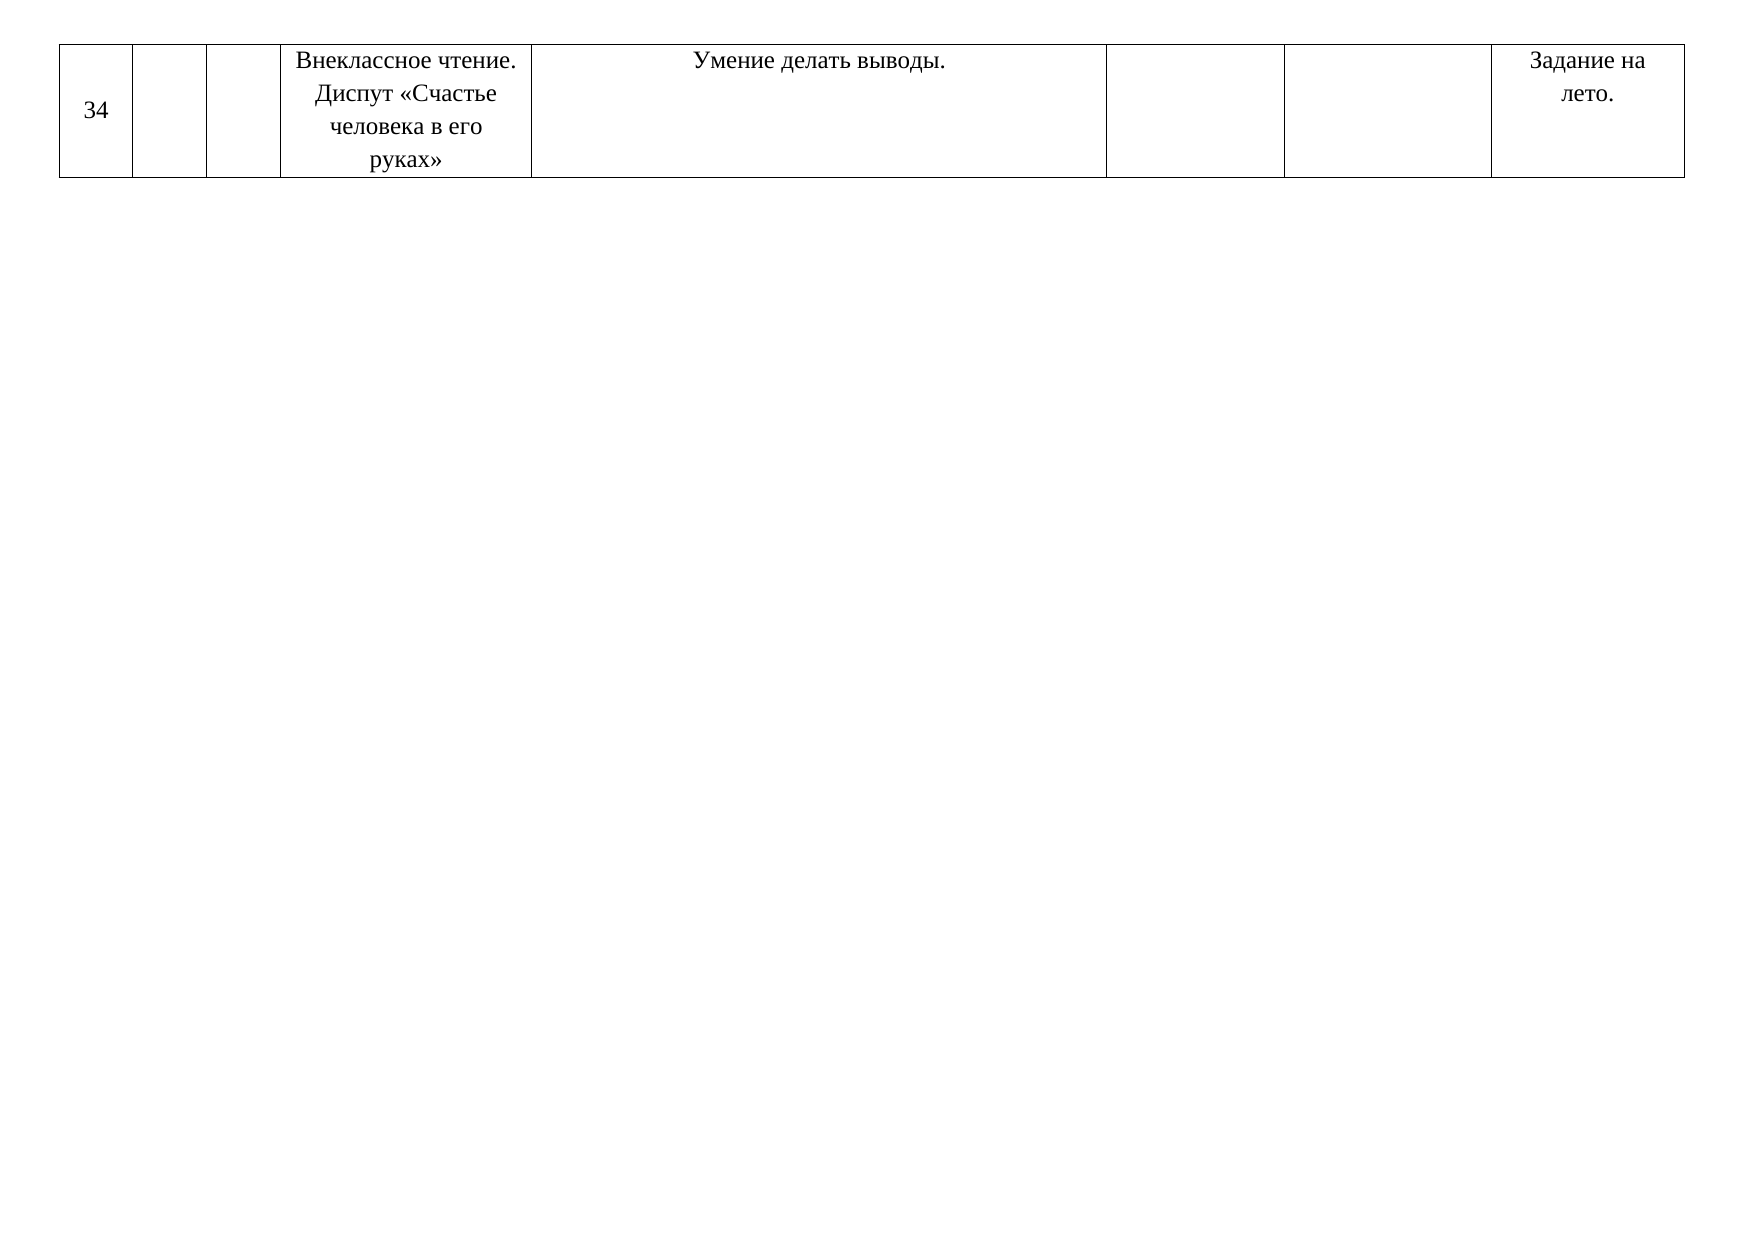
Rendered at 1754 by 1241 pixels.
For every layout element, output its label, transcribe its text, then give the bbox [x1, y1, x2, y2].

table_cell Внеклассное чтение. Диспут «Счастье человека в его руках» [281, 45, 531, 177]
table_cell [133, 45, 206, 177]
table_cell 34 [60, 45, 132, 177]
table_cell [207, 45, 280, 177]
table_cell [1285, 45, 1491, 177]
table_cell [1107, 45, 1284, 177]
table_cell Задание на лето. [1492, 45, 1684, 177]
table_cell Умение делать выводы. [532, 45, 1106, 177]
